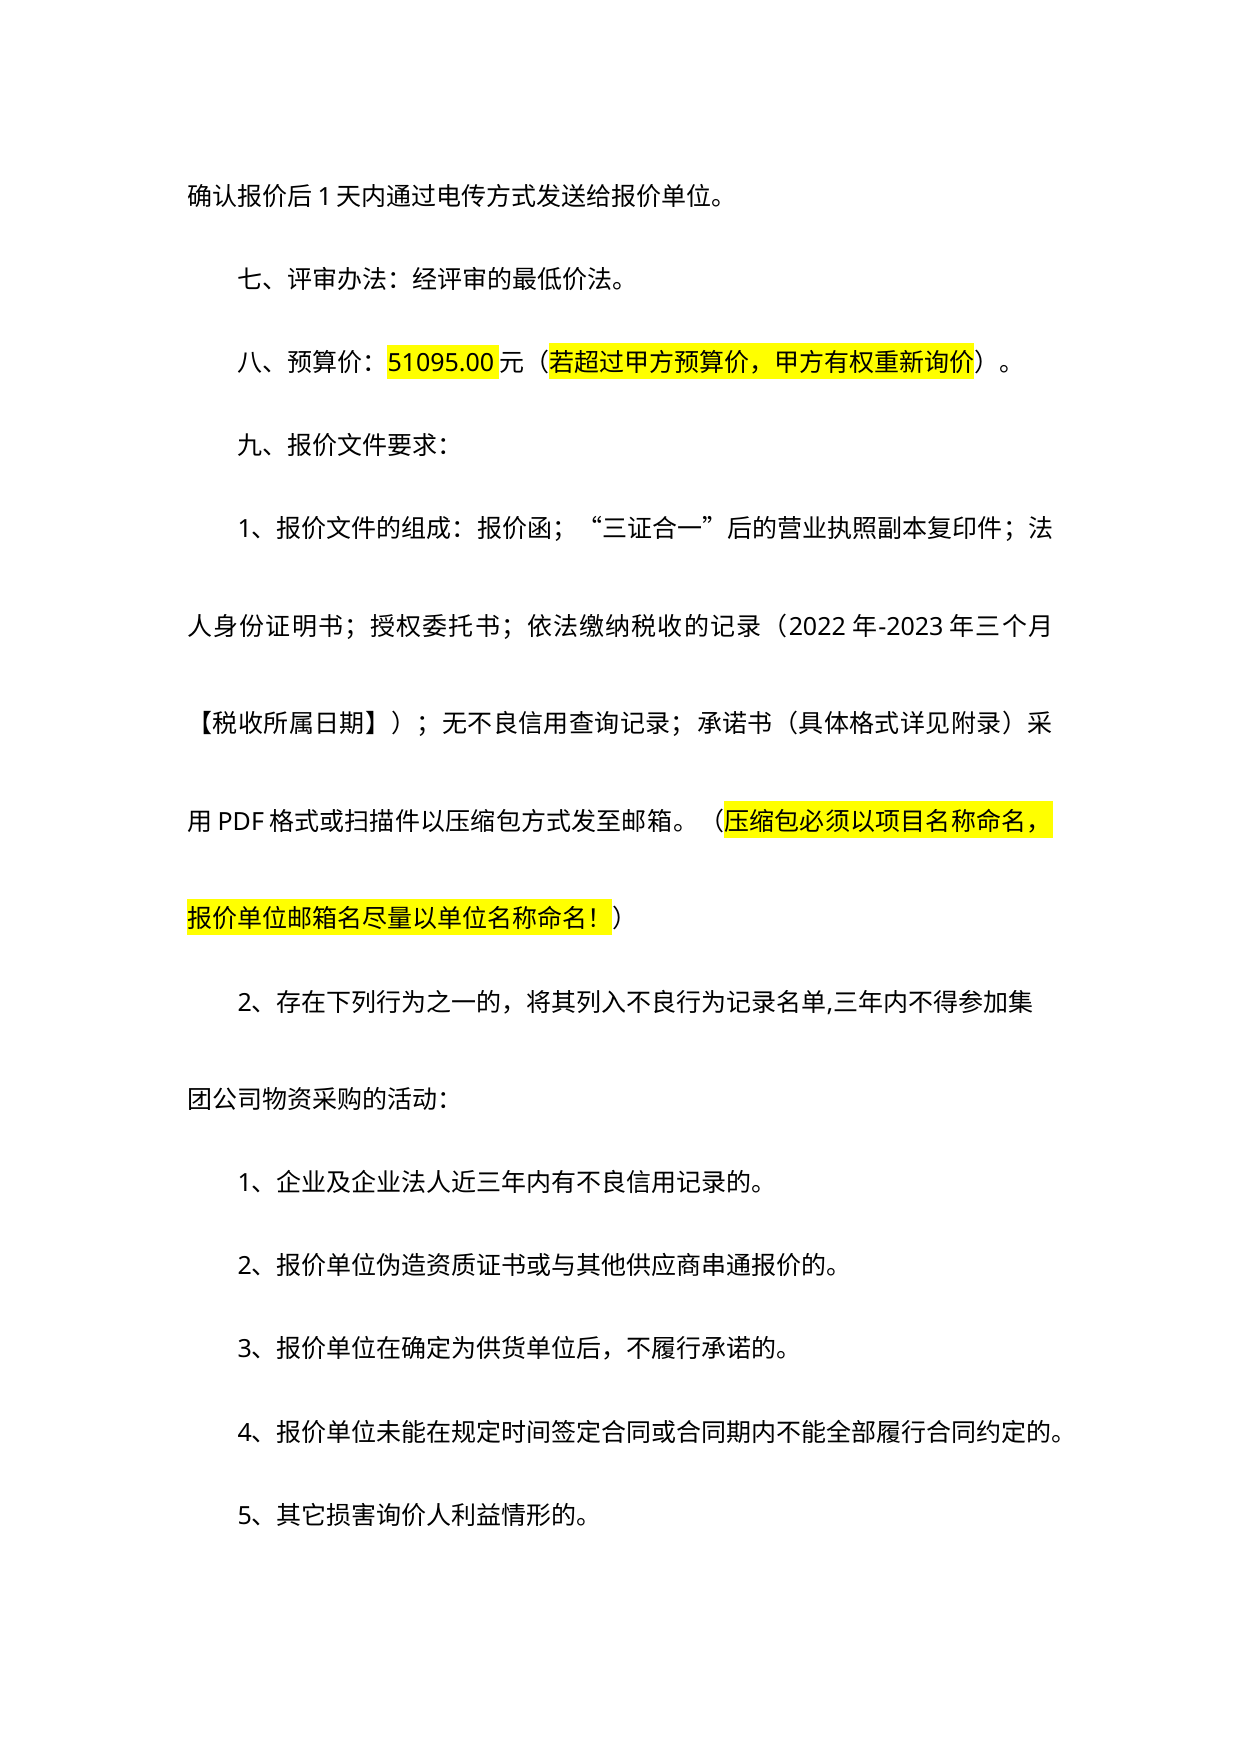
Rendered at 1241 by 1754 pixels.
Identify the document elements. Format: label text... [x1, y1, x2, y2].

text 七、评审办法：经评审的最低价法。 [187, 245, 1053, 310]
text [187, 162, 1053, 227]
text 3、报价单位在确定为供货单位后，不履行承诺的。 [187, 1314, 1053, 1379]
text 2、报价单位伪造资质证书或与其他供应商串通报价的。 [187, 1231, 1053, 1296]
text 5、其它损害询价人利益情形的。 [187, 1481, 1053, 1546]
text 4、报价单位未能在规定时间签定合同或合同期内不能全部履行合同约定的。 [187, 1398, 1053, 1463]
text 2、存在下列行为之一的，将其列入不良行为记录名单,三年内不得参加集团公司物资采购的活动： [187, 968, 1053, 1130]
text 1、企业及企业法人近三年内有不良信用记录的。 [187, 1148, 1053, 1213]
text 八、预算价：51095.00元（若超过甲方预算价，甲方有权重新询价）。 [187, 328, 1053, 393]
text 1、报价文件的组成：报价函；“三证合一”后的营业执照副本复印件；法人身份证明书；授权委托书；依法缴纳税收的记录（2022年-2023年三个月【税收所属日期】）；无不良信用查询记录；承诺书（具体格式详见附录）采用PDF格式或扫描件以压缩包方式发至邮箱。（压缩包必须以项目名称命名，报价单位邮箱名尽量以单位名称命名！） [187, 494, 1053, 949]
text 九、报价文件要求： [187, 411, 1053, 476]
